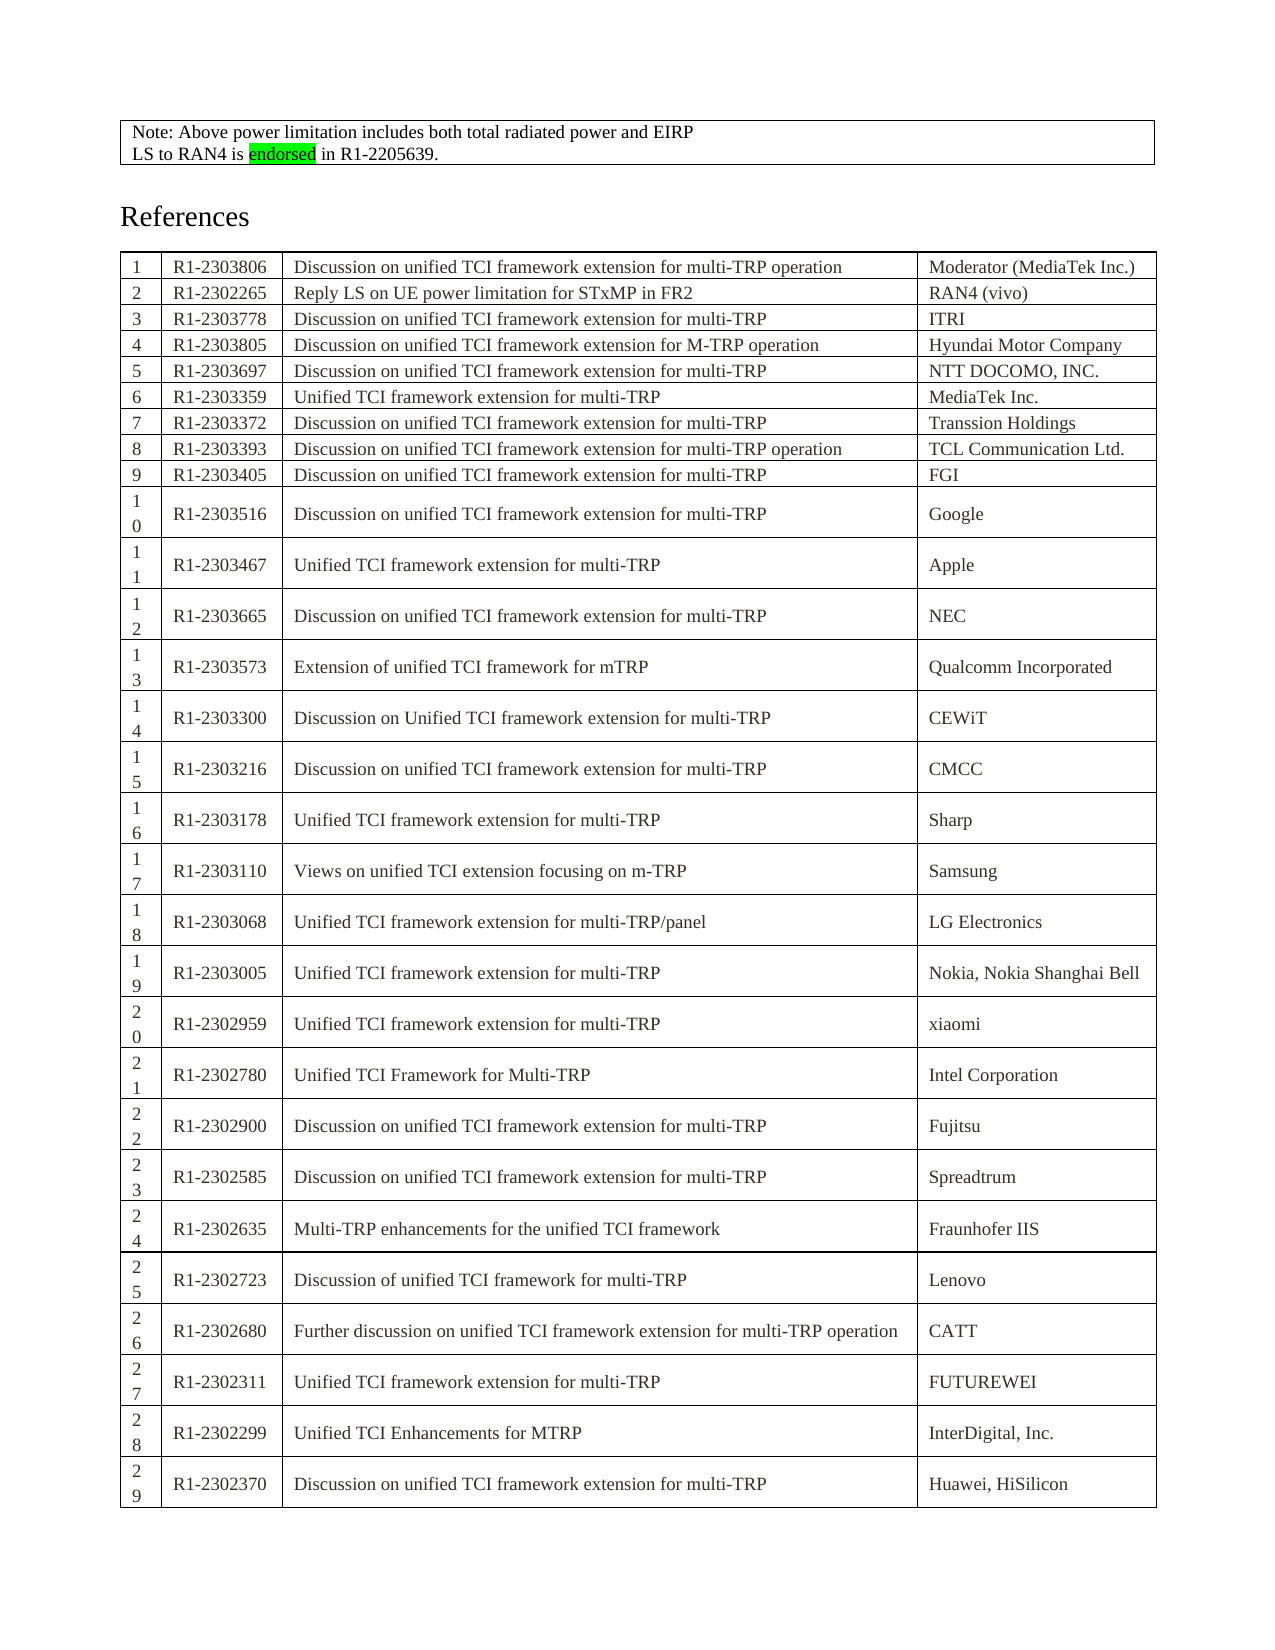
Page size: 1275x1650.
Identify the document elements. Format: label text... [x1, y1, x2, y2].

table_cell R1-2303665 [162, 589, 282, 639]
table_cell R1-2302635 [162, 1201, 282, 1251]
table_cell Qualcomm Incorporated [918, 640, 1156, 690]
table_cell Hyundai Motor Company [918, 331, 1156, 356]
table_cell FGI [918, 461, 1156, 486]
table_cell R1-2302900 [162, 1099, 282, 1149]
table_cell Discussion on unified TCI framework extension for multi-TRP [283, 487, 917, 537]
table_cell Lenovo [918, 1253, 1156, 1302]
table_cell Reply LS on UE power limitation for STxMP in FR2 [283, 279, 917, 303]
table_cell Discussion on unified TCI framework extension for multi-TRP [283, 1457, 917, 1507]
table_cell 21 [121, 1048, 161, 1098]
table_cell Sharp [918, 793, 1156, 843]
table_cell 9 [121, 461, 161, 486]
table_cell LG Electronics [918, 895, 1156, 945]
table_cell Discussion on unified TCI framework extension for multi-TRP operation [283, 435, 917, 460]
table_cell R1-2303805 [162, 331, 282, 356]
table_cell Fraunhofer IIS [918, 1201, 1156, 1251]
table_cell R1-2302723 [162, 1253, 282, 1302]
table_cell Extension of unified TCI framework for mTRP [283, 640, 917, 690]
table_cell 10 [121, 487, 161, 537]
table_cell 18 [121, 895, 161, 945]
table_cell R1-2302959 [162, 997, 282, 1047]
table_cell 6 [121, 383, 161, 408]
table_cell 2 [121, 279, 161, 303]
table_cell 7 [121, 409, 161, 434]
table_cell Samsung [918, 844, 1156, 894]
table_cell CEWiT [918, 691, 1156, 741]
table_cell Discussion on unified TCI framework extension for multi-TRP [283, 742, 917, 792]
table_header 1 [121, 253, 161, 277]
table_cell NEC [918, 589, 1156, 639]
table_cell R1-2303573 [162, 640, 282, 690]
table_cell 12 [121, 589, 161, 639]
table_cell R1-2303216 [162, 742, 282, 792]
table_cell xiaomi [918, 997, 1156, 1047]
table_cell R1-2302265 [162, 279, 282, 303]
table_cell Discussion on unified TCI framework extension for multi-TRP [283, 1099, 917, 1149]
table_cell R1-2302585 [162, 1150, 282, 1200]
table_cell Intel Corporation [918, 1048, 1156, 1098]
table_cell Huawei, HiSilicon [918, 1457, 1156, 1507]
table_cell R1-2302780 [162, 1048, 282, 1098]
table_cell Discussion on unified TCI framework extension for M-TRP operation [283, 331, 917, 356]
table_cell 24 [121, 1201, 161, 1251]
table_cell R1-2303372 [162, 409, 282, 434]
table_cell RAN4 (vivo) [918, 279, 1156, 303]
table_cell R1-2303300 [162, 691, 282, 741]
table_cell R1-2303110 [162, 844, 282, 894]
table_cell Unified TCI framework extension for multi-TRP [283, 383, 917, 408]
table_cell R1-2303516 [162, 487, 282, 537]
table_header R1-2303806 [162, 253, 282, 277]
table_cell Discussion of unified TCI framework for multi-TRP [283, 1253, 917, 1302]
table_cell Discussion on unified TCI framework extension for multi-TRP [283, 589, 917, 639]
table_cell R1-2303405 [162, 461, 282, 486]
table_cell FUTUREWEI [918, 1355, 1156, 1404]
table_cell R1-2303359 [162, 383, 282, 408]
table_cell Nokia, Nokia Shanghai Bell [918, 946, 1156, 996]
table_cell R1-2303467 [162, 538, 282, 588]
table_cell 16 [121, 793, 161, 843]
table_cell R1-2303393 [162, 435, 282, 460]
table_cell NTT DOCOMO, INC. [918, 357, 1156, 382]
table_cell Multi-TRP enhancements for the unified TCI framework [283, 1201, 917, 1251]
table_cell 25 [121, 1253, 161, 1302]
table_cell 29 [121, 1457, 161, 1507]
table_cell R1-2303778 [162, 305, 282, 329]
table_cell 23 [121, 1150, 161, 1200]
table_cell 28 [121, 1406, 161, 1456]
table_cell Unified TCI framework extension for multi-TRP/panel [283, 895, 917, 945]
table_cell Discussion on unified TCI framework extension for multi-TRP [283, 1150, 917, 1200]
table_cell Unified TCI framework extension for multi-TRP [283, 793, 917, 843]
table_cell Unified TCI Enhancements for MTRP [283, 1406, 917, 1456]
table_cell R1-2303068 [162, 895, 282, 945]
table_cell Unified TCI framework extension for multi-TRP [283, 538, 917, 588]
table_cell Discussion on unified TCI framework extension for multi-TRP [283, 305, 917, 329]
table_cell Apple [918, 538, 1156, 588]
table_cell Further discussion on unified TCI framework extension for multi-TRP operation [283, 1304, 917, 1353]
table_cell R1-2302299 [162, 1406, 282, 1456]
table_header Moderator (MediaTek Inc.) [918, 253, 1156, 277]
table_cell R1-2303005 [162, 946, 282, 996]
table_cell Discussion on Unified TCI framework extension for multi-TRP [283, 691, 917, 741]
table_cell 15 [121, 742, 161, 792]
table_cell Discussion on unified TCI framework extension for multi-TRP [283, 409, 917, 434]
table_cell R1-2302680 [162, 1304, 282, 1353]
table_cell 22 [121, 1099, 161, 1149]
table_cell Unified TCI framework extension for multi-TRP [283, 1355, 917, 1404]
table_cell CMCC [918, 742, 1156, 792]
table_cell R1-2303697 [162, 357, 282, 382]
table_cell Unified TCI Framework for Multi-TRP [283, 1048, 917, 1098]
table_cell Discussion on unified TCI framework extension for multi-TRP [283, 357, 917, 382]
table_cell Unified TCI framework extension for multi-TRP [283, 946, 917, 996]
table_cell Spreadtrum [918, 1150, 1156, 1200]
table_cell Discussion on unified TCI framework extension for multi-TRP [283, 461, 917, 486]
table_cell Views on unified TCI extension focusing on m-TRP [283, 844, 917, 894]
table_cell 5 [121, 357, 161, 382]
table_cell R1-2302311 [162, 1355, 282, 1404]
table_cell 11 [121, 538, 161, 588]
table_cell Unified TCI framework extension for multi-TRP [283, 997, 917, 1047]
table_cell Fujitsu [918, 1099, 1156, 1149]
table_cell InterDigital, Inc. [918, 1406, 1156, 1456]
table_cell 27 [121, 1355, 161, 1404]
table_cell ITRI [918, 305, 1156, 329]
table_cell CATT [918, 1304, 1156, 1353]
subtitle References [120, 199, 1155, 232]
table_cell Transsion Holdings [918, 409, 1156, 434]
table_cell 14 [121, 691, 161, 741]
table_header Discussion on unified TCI framework extension for multi-TRP operation [283, 253, 917, 277]
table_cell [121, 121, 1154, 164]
table_cell 20 [121, 997, 161, 1047]
table_cell 8 [121, 435, 161, 460]
table_cell TCL Communication Ltd. [918, 435, 1156, 460]
table_cell 3 [121, 305, 161, 329]
table_cell MediaTek Inc. [918, 383, 1156, 408]
table_cell 4 [121, 331, 161, 356]
table_cell 19 [121, 946, 161, 996]
table_cell Google [918, 487, 1156, 537]
table_cell 26 [121, 1304, 161, 1353]
table_cell R1-2302370 [162, 1457, 282, 1507]
table_cell 13 [121, 640, 161, 690]
table_cell 17 [121, 844, 161, 894]
table_cell R1-2303178 [162, 793, 282, 843]
